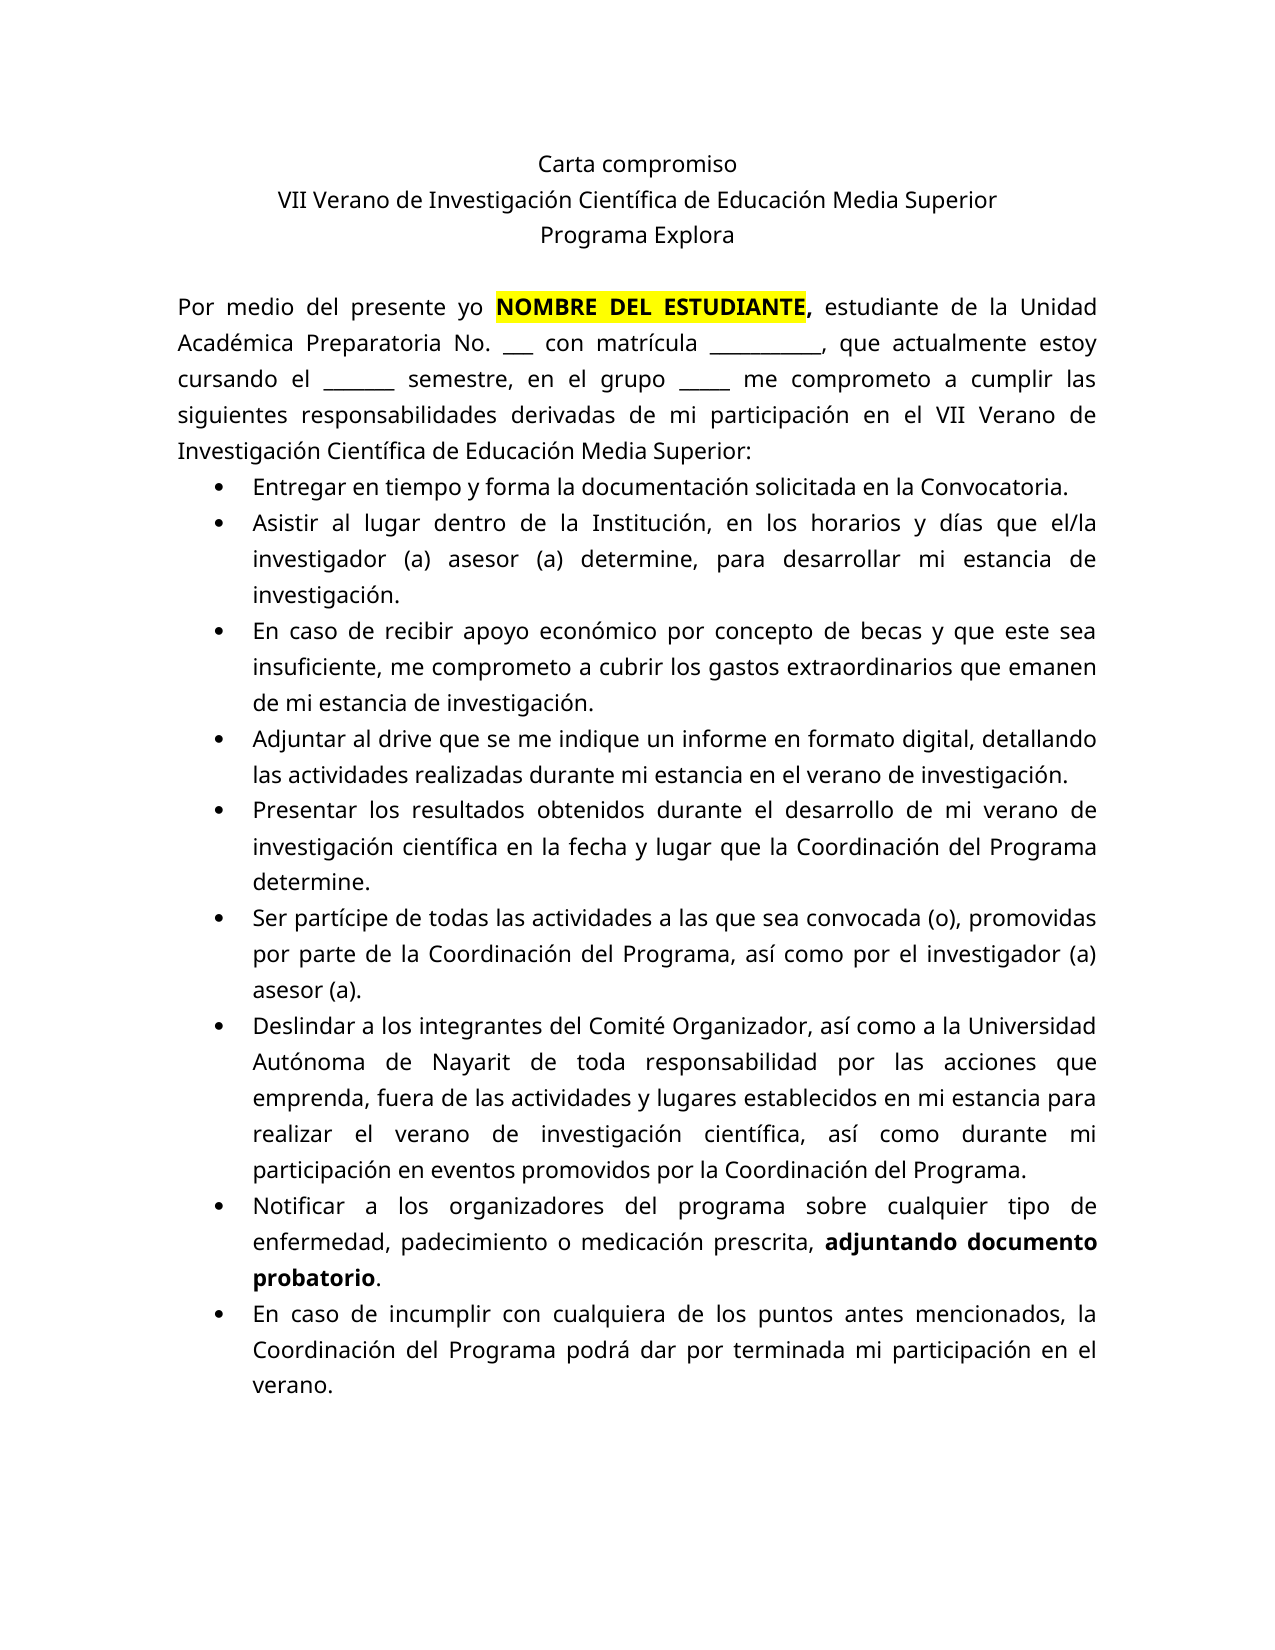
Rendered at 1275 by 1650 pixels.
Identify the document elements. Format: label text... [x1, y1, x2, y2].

list En caso de recibir apoyo económico por concepto de becas y que este sea insuficiente, me comprometo a cubrir los gastos extraordinarios que emanen de mi estancia de investigación. [215, 615, 1098, 718]
list Entregar en tiempo y forma la documentación solicitada en la Convocatoria. [215, 471, 1098, 502]
text Carta compromiso [177, 148, 1098, 179]
text VII Verano de Investigación Científica de Educación Media Superior [177, 183, 1098, 215]
text Por medio del presente yo NOMBRE DEL ESTUDIANTE, estudiante de la Unidad Académica Preparatoria No. ___ con matrícula ___________, que actualmente estoy cursando el _______ semestre, en el grupo _____ me comprometo a cumplir las siguientes responsabilidades derivadas de mi participación en el VII Verano de Investigación Científica de Educación Media Superior: [177, 291, 1098, 466]
list Asistir al lugar dentro de la Institución, en los horarios y días que el/la investigador (a) asesor (a) determine, para desarrollar mi estancia de investigación. [215, 507, 1098, 610]
list Ser partícipe de todas las actividades a las que sea convocada (o), promovidas por parte de la Coordinación del Programa, así como por el investigador (a) asesor (a). [215, 902, 1098, 1005]
text Programa Explora [177, 219, 1098, 251]
list Adjuntar al drive que se me indique un informe en formato digital, detallando las actividades realizadas durante mi estancia en el verano de investigación. [215, 723, 1098, 790]
list Presentar los resultados obtenidos durante el desarrollo de mi verano de investigación científica en la fecha y lugar que la Coordinación del Programa determine. [215, 794, 1098, 898]
list Notificar a los organizadores del programa sobre cualquier tipo de enfermedad, padecimiento o medicación prescrita, adjuntando documento probatorio. [215, 1190, 1098, 1293]
list Deslindar a los integrantes del Comité Organizador, así como a la Universidad Autónoma de Nayarit de toda responsabilidad por las acciones que emprenda, fuera de las actividades y lugares establecidos en mi estancia para realizar el verano de investigación científica, así como durante mi participación en eventos promovidos por la Coordinación del Programa. [215, 1010, 1098, 1185]
list En caso de incumplir con cualquiera de los puntos antes mencionados, la Coordinación del Programa podrá dar por terminada mi participación en el verano. [215, 1298, 1098, 1401]
